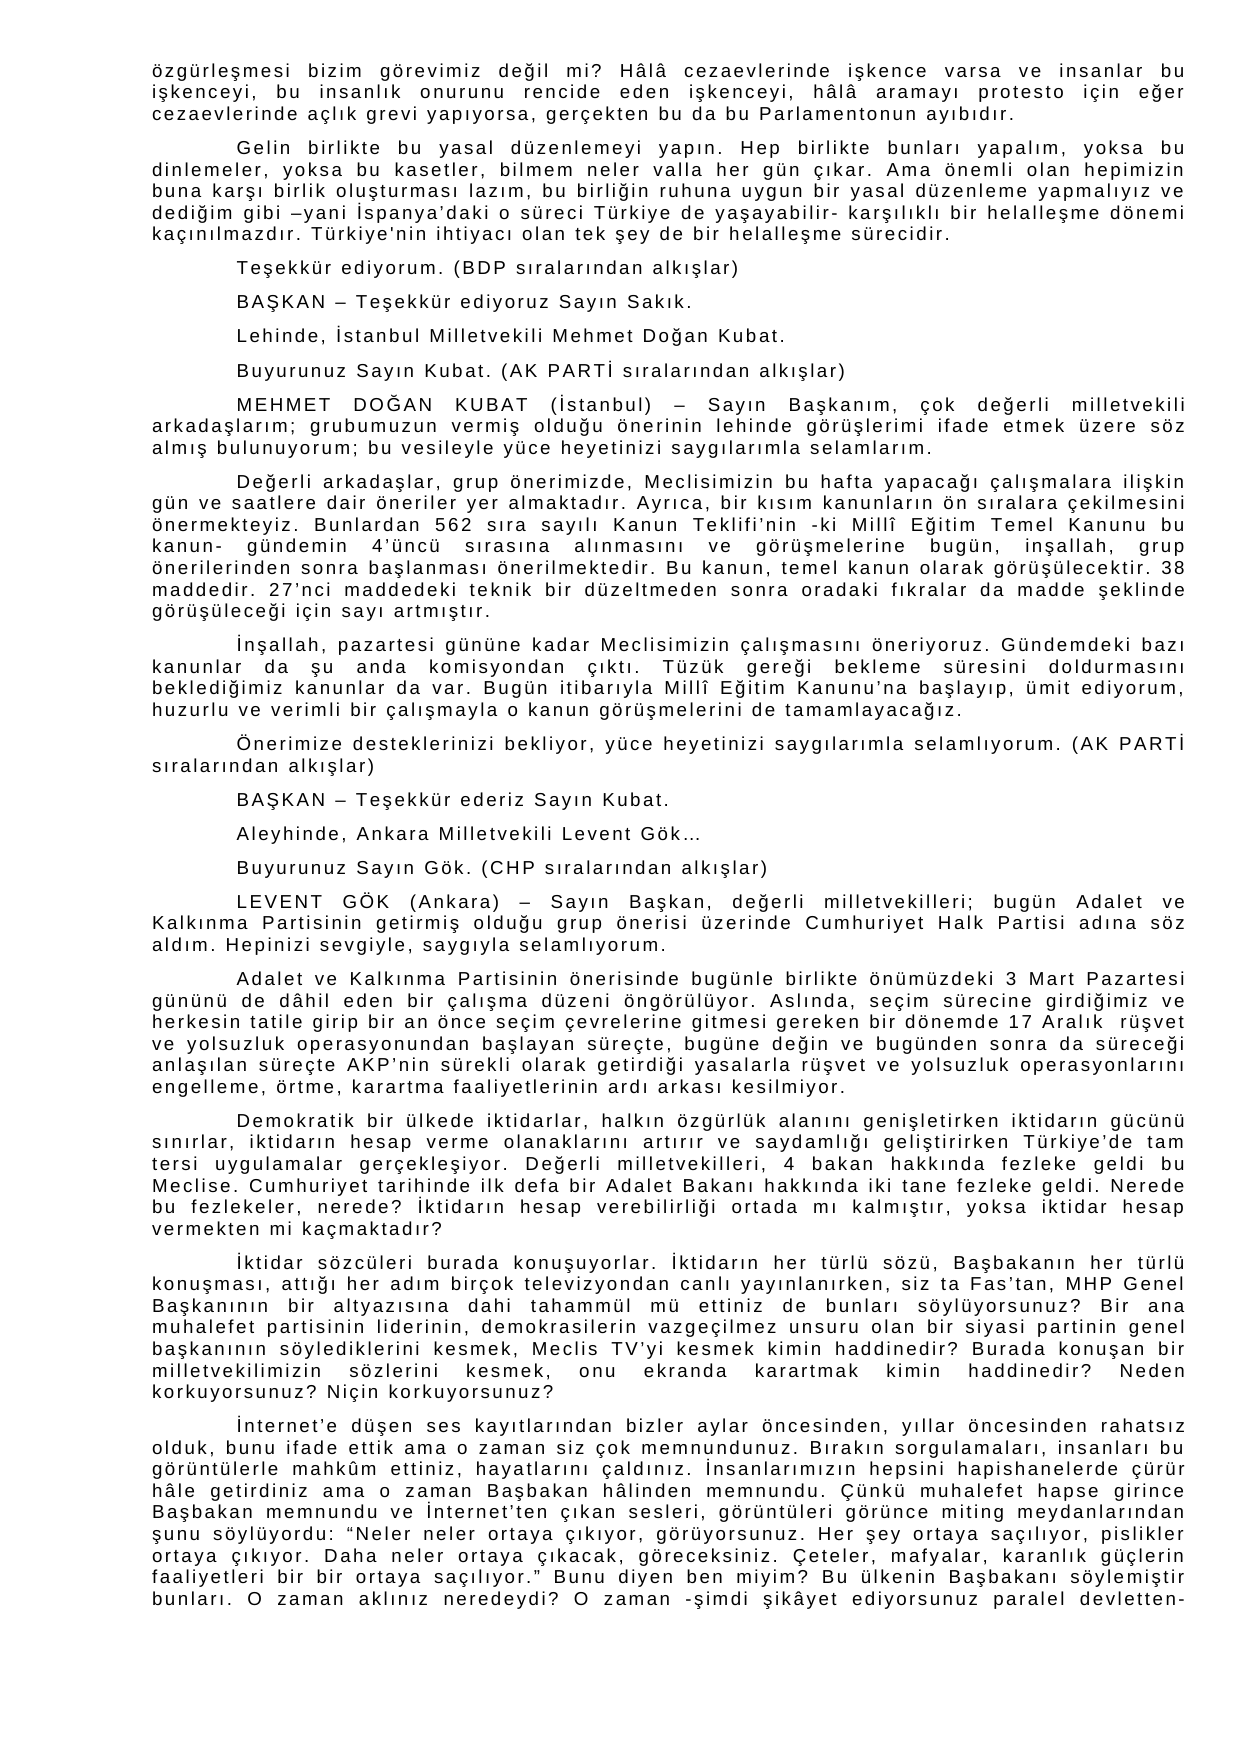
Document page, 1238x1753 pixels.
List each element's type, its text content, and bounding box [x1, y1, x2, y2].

text Demokratik bir ülkede iktidarlar, halkın özgürlük alanını genişletirken iktidarın gücünü sınırlar, iktidarın hesap verme olanaklarını artırır ve saydamlığı geliştirirken Türkiye’de tam tersi uygulamalar gerçekleşiyor. Değerli milletvekilleri, 4 bakan hakkında fezleke geldi bu Meclise. Cumhuriyet tarihinde ilk defa bir Adalet Bakanı hakkında iki tane fezleke geldi. Nerede bu fezlekeler, nerede? İktidarın hesap verebilirliği ortada mı kalmıştır, yoksa iktidar hesap vermekten mi kaçmaktadır? [152, 1110, 1186, 1239]
text Önerimize desteklerinizi bekliyor, yüce heyetinizi saygılarımla selamlıyorum. (AK PARTİ sıralarından alkışlar) [152, 733, 1186, 776]
text Gelin birlikte bu yasal düzenlemeyi yapın. Hep birlikte bunları yapalım, yoksa bu dinlemeler, yoksa bu kasetler, bilmem neler valla her gün çıkar. Ama önemli olan hepimizin buna karşı birlik oluşturması lazım, bu birliğin ruhuna uygun bir yasal düzenleme yapmalıyız ve dediğim gibi –yani İspanya’daki o süreci Türkiye de yaşayabilir- karşılıklı bir helalleşme dönemi kaçınılmazdır. Türkiye'nin ihtiyacı olan tek şey de bir helalleşme sürecidir. [152, 137, 1186, 245]
text Lehinde, İstanbul Milletvekili Mehmet Doğan Kubat. [152, 325, 1186, 347]
text BAŞKAN – Teşekkür ediyoruz Sayın Sakık. [152, 291, 1186, 313]
text İktidar sözcüleri burada konuşuyorlar. İktidarın her türlü sözü, Başbakanın her türlü konuşması, attığı her adım birçok televizyondan canlı yayınlanırken, siz ta Fas’tan, MHP Genel Başkanının bir altyazısına dahi tahammül mü ettiniz de bunları söylüyorsunuz? Bir ana muhalefet partisinin liderinin, demokrasilerin vazgeçilmez unsuru olan bir siyasi partinin genel başkanının söylediklerini kesmek, Meclis TV’yi kesmek kimin haddinedir? Burada konuşan bir milletvekilimizin sözlerini kesmek, onu ekranda karartmak kimin haddinedir? Neden korkuyorsunuz? Niçin korkuyorsunuz? [152, 1252, 1186, 1402]
text Değerli arkadaşlar, grup önerimizde, Meclisimizin bu hafta yapacağı çalışmalara ilişkin gün ve saatlere dair öneriler yer almaktadır. Ayrıca, bir kısım kanunların ön sıralara çekilmesini önermekteyiz. Bunlardan 562 sıra sayılı Kanun Teklifi’nin -ki Millî Eğitim Temel Kanunu bu kanun- gündemin 4’üncü sırasına alınmasını ve görüşmelerine bugün, inşallah, grup önerilerinden sonra başlanması önerilmektedir. Bu kanun, temel kanun olarak görüşülecektir. 38 maddedir. 27’nci maddedeki teknik bir düzeltmeden sonra oradaki fıkralar da madde şeklinde görüşüleceği için sayı artmıştır. [152, 471, 1186, 622]
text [152, 60, 1186, 124]
text Aleyhinde, Ankara Milletvekili Levent Gök… [152, 822, 1186, 844]
text MEHMET DOĞAN KUBAT (İstanbul) – Sayın Başkanım, çok değerli milletvekili arkadaşlarım; grubumuzun vermiş olduğu önerinin lehinde görüşlerimi ifade etmek üzere söz almış bulunuyorum; bu vesileyle yüce heyetinizi saygılarımla selamlarım. [152, 393, 1186, 458]
text BAŞKAN – Teşekkür ederiz Sayın Kubat. [152, 788, 1186, 810]
text Buyurunuz Sayın Kubat. (AK PARTİ sıralarından alkışlar) [152, 359, 1186, 381]
text Buyurunuz Sayın Gök. (CHP sıralarından alkışlar) [152, 857, 1186, 878]
text Teşekkür ediyorum. (BDP sıralarından alkışlar) [152, 257, 1186, 279]
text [152, 1415, 1186, 1609]
text LEVENT GÖK (Ankara) – Sayın Başkan, değerli milletvekilleri; bugün Adalet ve Kalkınma Partisinin getirmiş olduğu grup önerisi üzerinde Cumhuriyet Halk Partisi adına söz aldım. Hepinizi sevgiyle, saygıyla selamlıyorum. [152, 891, 1186, 955]
text İnşallah, pazartesi gününe kadar Meclisimizin çalışmasını öneriyoruz. Gündemdeki bazı kanunlar da şu anda komisyondan çıktı. Tüzük gereği bekleme süresini doldurmasını beklediğimiz kanunlar da var. Bugün itibarıyla Millî Eğitim Kanunu’na başlayıp, ümit ediyorum, huzurlu ve verimli bir çalışmayla o kanun görüşmelerini de tamamlayacağız. [152, 634, 1186, 720]
text Adalet ve Kalkınma Partisinin önerisinde bugünle birlikte önümüzdeki 3 Mart Pazartesi gününü de dâhil eden bir çalışma düzeni öngörülüyor. Aslında, seçim sürecine girdiğimiz ve herkesin tatile girip bir an önce seçim çevrelerine gitmesi gereken bir dönemde 17 Aralık rüşvet ve yolsuzluk operasyonundan başlayan süreçte, bugüne değin ve bugünden sonra da süreceği anlaşılan süreçte AKP’nin sürekli olarak getirdiği yasalarla rüşvet ve yolsuzluk operasyonlarını engelleme, örtme, karartma faaliyetlerinin ardı arkası kesilmiyor. [152, 968, 1186, 1097]
